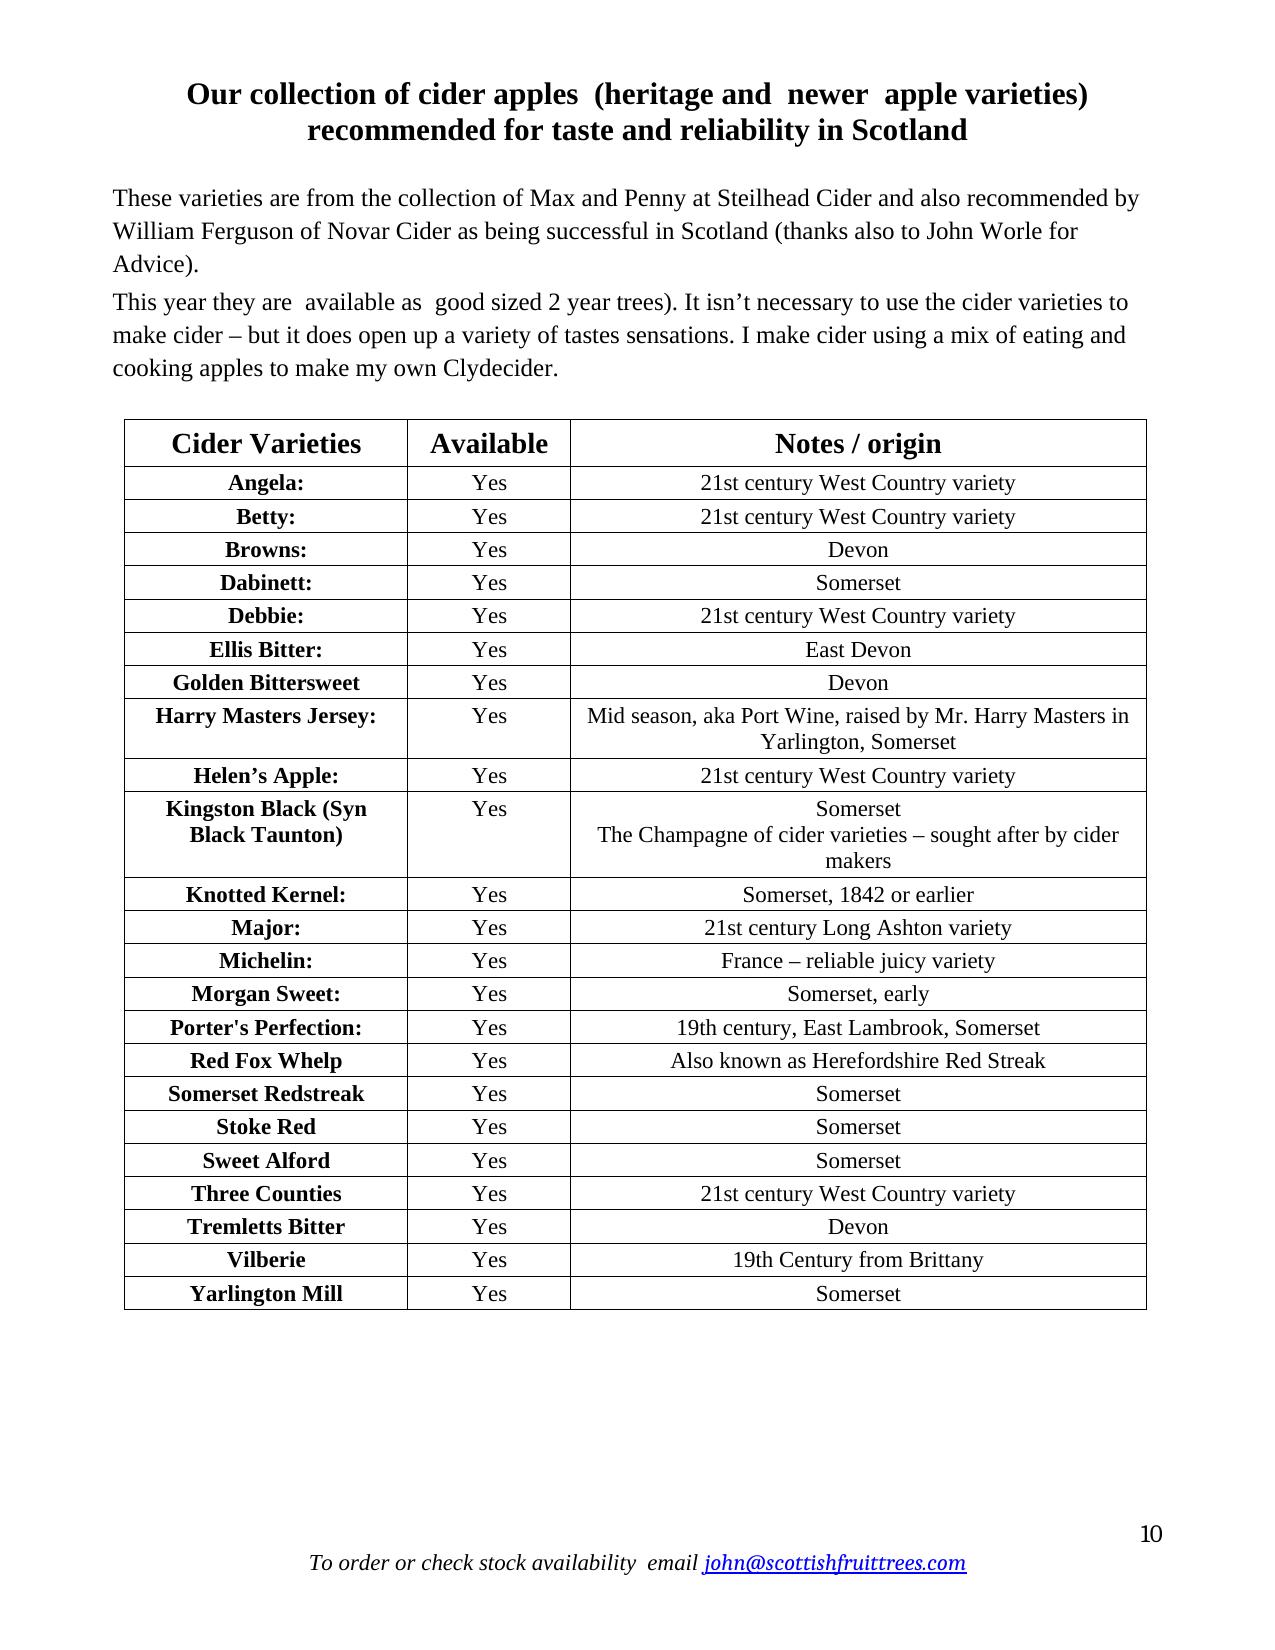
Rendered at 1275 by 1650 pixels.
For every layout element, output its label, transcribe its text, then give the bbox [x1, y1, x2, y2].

table_cell Kingston Black (Syn Black Taunton) [125, 792, 407, 877]
table_cell Yes [408, 792, 570, 877]
table_cell Major: [125, 911, 407, 943]
table_cell Yes [408, 1210, 570, 1242]
table_cell Yes [408, 533, 570, 565]
table_cell Somerset [571, 1077, 1146, 1109]
table_cell 21st century West Country variety [571, 1177, 1146, 1209]
table_cell Red Fox Whelp [125, 1044, 407, 1076]
table_cell Golden Bittersweet [125, 666, 407, 698]
table_cell Devon [571, 533, 1146, 565]
table_cell Sweet Alford [125, 1144, 407, 1176]
table_cell Yes [408, 878, 570, 910]
table_cell Somerset [571, 1144, 1146, 1176]
table_cell Yes [408, 600, 570, 632]
table_header Available [408, 420, 570, 466]
table_cell Debbie: [125, 600, 407, 632]
table_cell Yes [408, 944, 570, 977]
table_cell Yes [408, 467, 570, 499]
table_cell Yes [408, 500, 570, 532]
text These varieties are from the collection of Max and Penny at Steilhead Cider and also recommended by William Ferguson of Novar Cider as being successful in Scotland (thanks also to John Worle for Advice). [112, 183, 1162, 278]
table_cell Harry Masters Jersey: [125, 699, 407, 758]
table_cell Michelin: [125, 944, 407, 977]
table_cell Stoke Red [125, 1111, 407, 1143]
table_cell Helen’s Apple: [125, 759, 407, 791]
table_header Cider Varieties [125, 420, 407, 466]
table_cell Somerset, 1842 or earlier [571, 878, 1146, 910]
table_cell Somerset [571, 566, 1146, 598]
table_cell Yes [408, 666, 570, 698]
table_cell Vilberie [125, 1244, 407, 1276]
table_cell Browns: [125, 533, 407, 565]
table_cell East Devon [571, 633, 1146, 665]
table_cell Betty: [125, 500, 407, 532]
table_cell Yes [408, 1177, 570, 1209]
table_cell Yes [408, 911, 570, 943]
table_cell Yes [408, 1011, 570, 1043]
table_cell Also known as Herefordshire Red Streak [571, 1044, 1146, 1076]
table_cell 21st century West Country variety [571, 600, 1146, 632]
table_header Notes / origin [571, 420, 1146, 466]
text This year they are available as good sized 2 year trees). It isn’t necessary to use the cider varieties to make cider – but it does open up a variety of tastes sensations. I make cider using a mix of eating and cooking apples to make my own Clydecider. [112, 287, 1162, 381]
table_cell 19th century, East Lambrook, Somerset [571, 1011, 1146, 1043]
table_cell Morgan Sweet: [125, 978, 407, 1010]
table_cell Yes [408, 1277, 570, 1309]
table_cell Yes [408, 633, 570, 665]
table_cell Ellis Bitter: [125, 633, 407, 665]
table_cell 21st century West Country variety [571, 500, 1146, 532]
table_cell 21st century West Country variety [571, 467, 1146, 499]
table_cell Knotted Kernel: [125, 878, 407, 910]
table_cell Devon [571, 666, 1146, 698]
table_cell Angela: [125, 467, 407, 499]
table_cell Mid season, aka Port Wine, raised by Mr. Harry Masters in Yarlington, Somerset [571, 699, 1146, 758]
table_cell Somerset [571, 1111, 1146, 1143]
table_cell Dabinett: [125, 566, 407, 598]
table_cell Yes [408, 1077, 570, 1109]
table_cell Yes [408, 1044, 570, 1076]
table_cell Somerset Redstreak [125, 1077, 407, 1109]
table_cell 21st century West Country variety [571, 759, 1146, 791]
table_cell Yes [408, 1111, 570, 1143]
table_cell Tremletts Bitter [125, 1210, 407, 1242]
table_cell 19th Century from Brittany [571, 1244, 1146, 1276]
table_cell 21st century Long Ashton variety [571, 911, 1146, 943]
table_cell Yes [408, 566, 570, 598]
table_cell Three Counties [125, 1177, 407, 1209]
table_cell Porter's Perfection: [125, 1011, 407, 1043]
table_cell Yes [408, 978, 570, 1010]
table_cell Somerset [571, 1277, 1146, 1309]
table_cell Yes [408, 1144, 570, 1176]
table_cell Somerset, early [571, 978, 1146, 1010]
table_cell Devon [571, 1210, 1146, 1242]
table_cell Yarlington Mill [125, 1277, 407, 1309]
table_cell France – reliable juicy variety [571, 944, 1146, 977]
table_cell Yes [408, 1244, 570, 1276]
table_cell Yes [408, 759, 570, 791]
text Our collection of cider apples (heritage and newer apple varieties) recommended for taste and reliability in Scotland [112, 76, 1162, 147]
table_cell Yes [408, 699, 570, 758]
table_cell Somerset The Champagne of cider varieties – sought after by cider makers [571, 792, 1146, 877]
